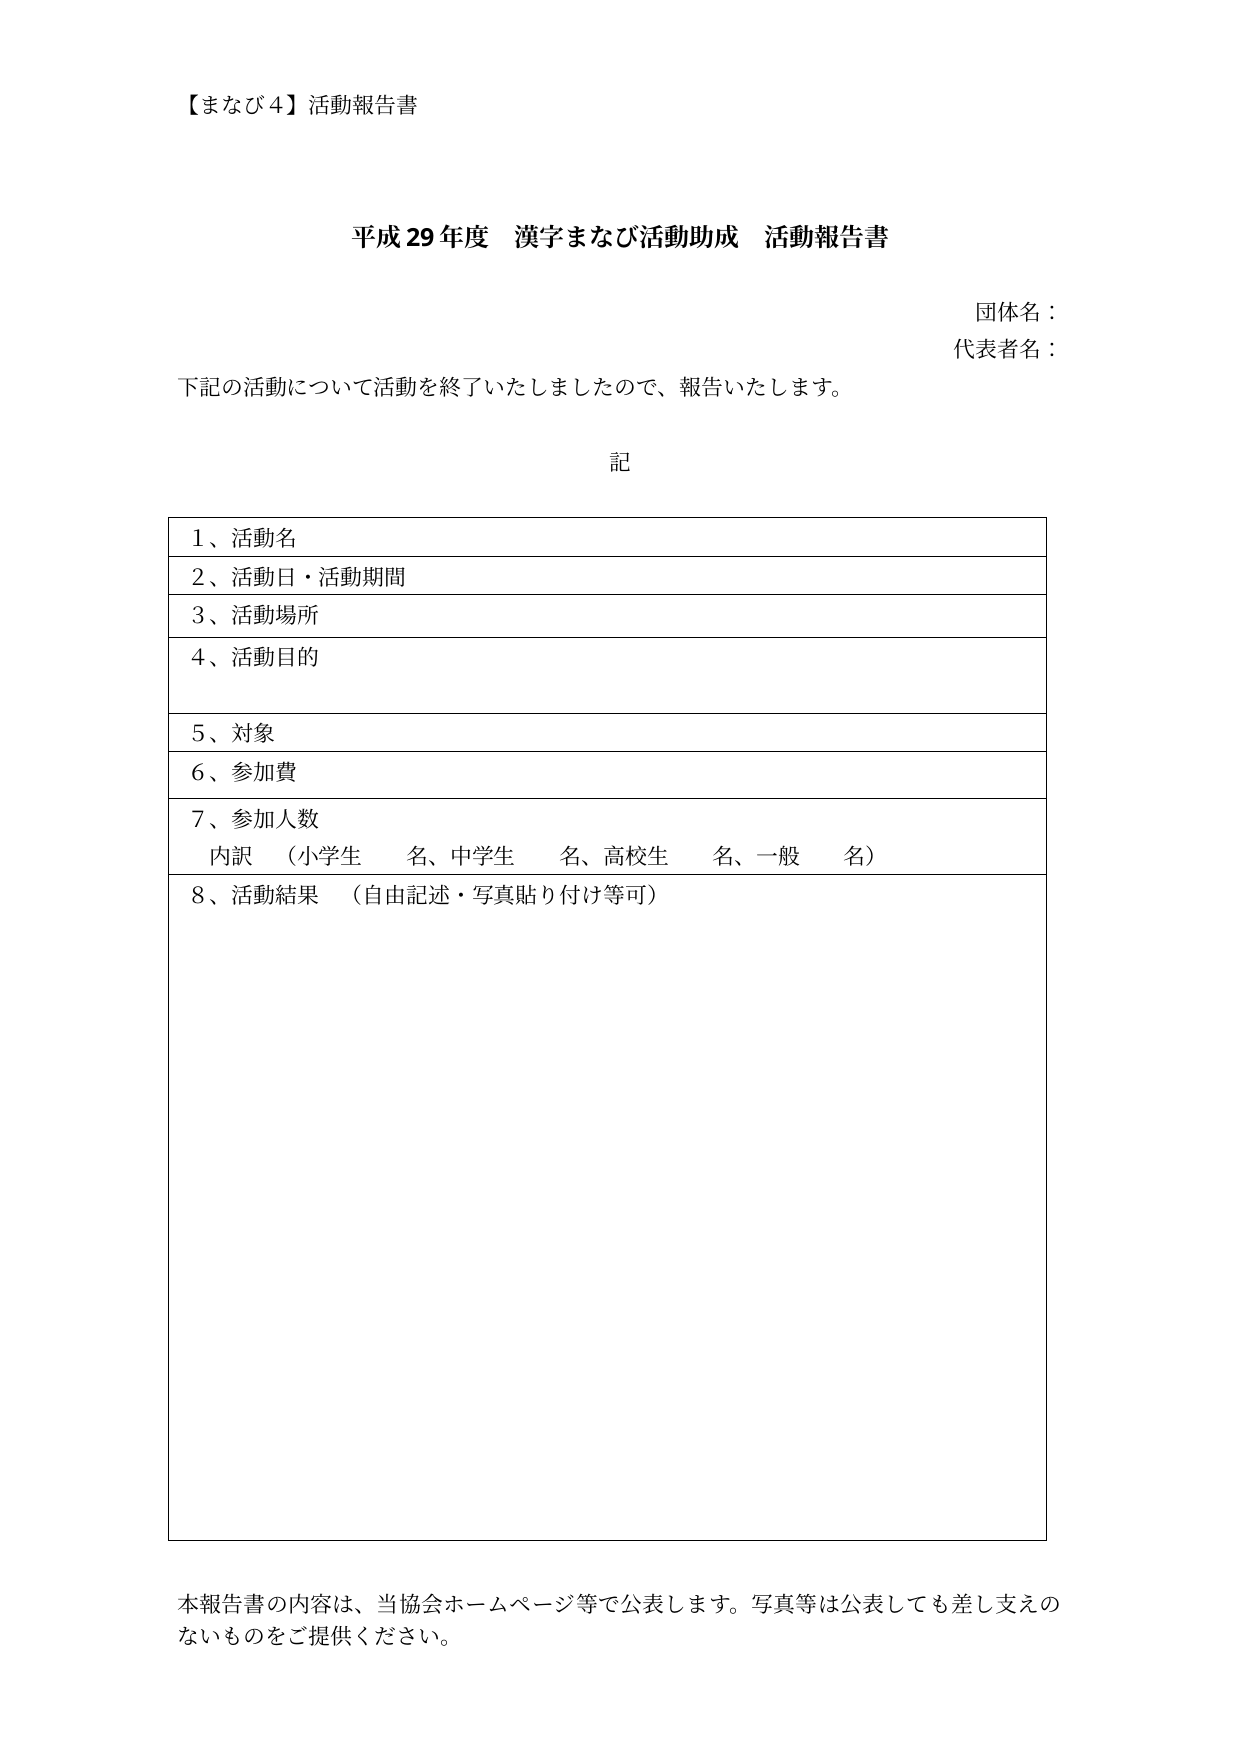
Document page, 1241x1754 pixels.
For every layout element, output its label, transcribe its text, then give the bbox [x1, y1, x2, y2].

table_cell ８、活動結果 （自由記述・写真貼り付け等可） [169, 875, 1046, 1539]
text 代表者名： [177, 329, 1063, 367]
table_header １、活動名 [169, 518, 1046, 556]
table_cell ４、活動目的 [169, 638, 1046, 713]
text 記 [177, 442, 1063, 479]
table_cell ６、参加費 [169, 752, 1046, 798]
text 平成29年度 漢字まなび活動助成 活動報告書 [177, 217, 1063, 254]
text 下記の活動について活動を終了いたしましたので、報告いたします。 [177, 367, 1063, 404]
table_cell ５、対象 [169, 714, 1046, 751]
table_cell ３、活動場所 [169, 595, 1046, 637]
table_cell ７、参加人数 内訳 （小学生 名、中学生 名、高校生 名、一般 名） [169, 799, 1046, 874]
text 団体名： [177, 292, 1063, 329]
table_cell ２、活動日・活動期間 [169, 557, 1046, 594]
